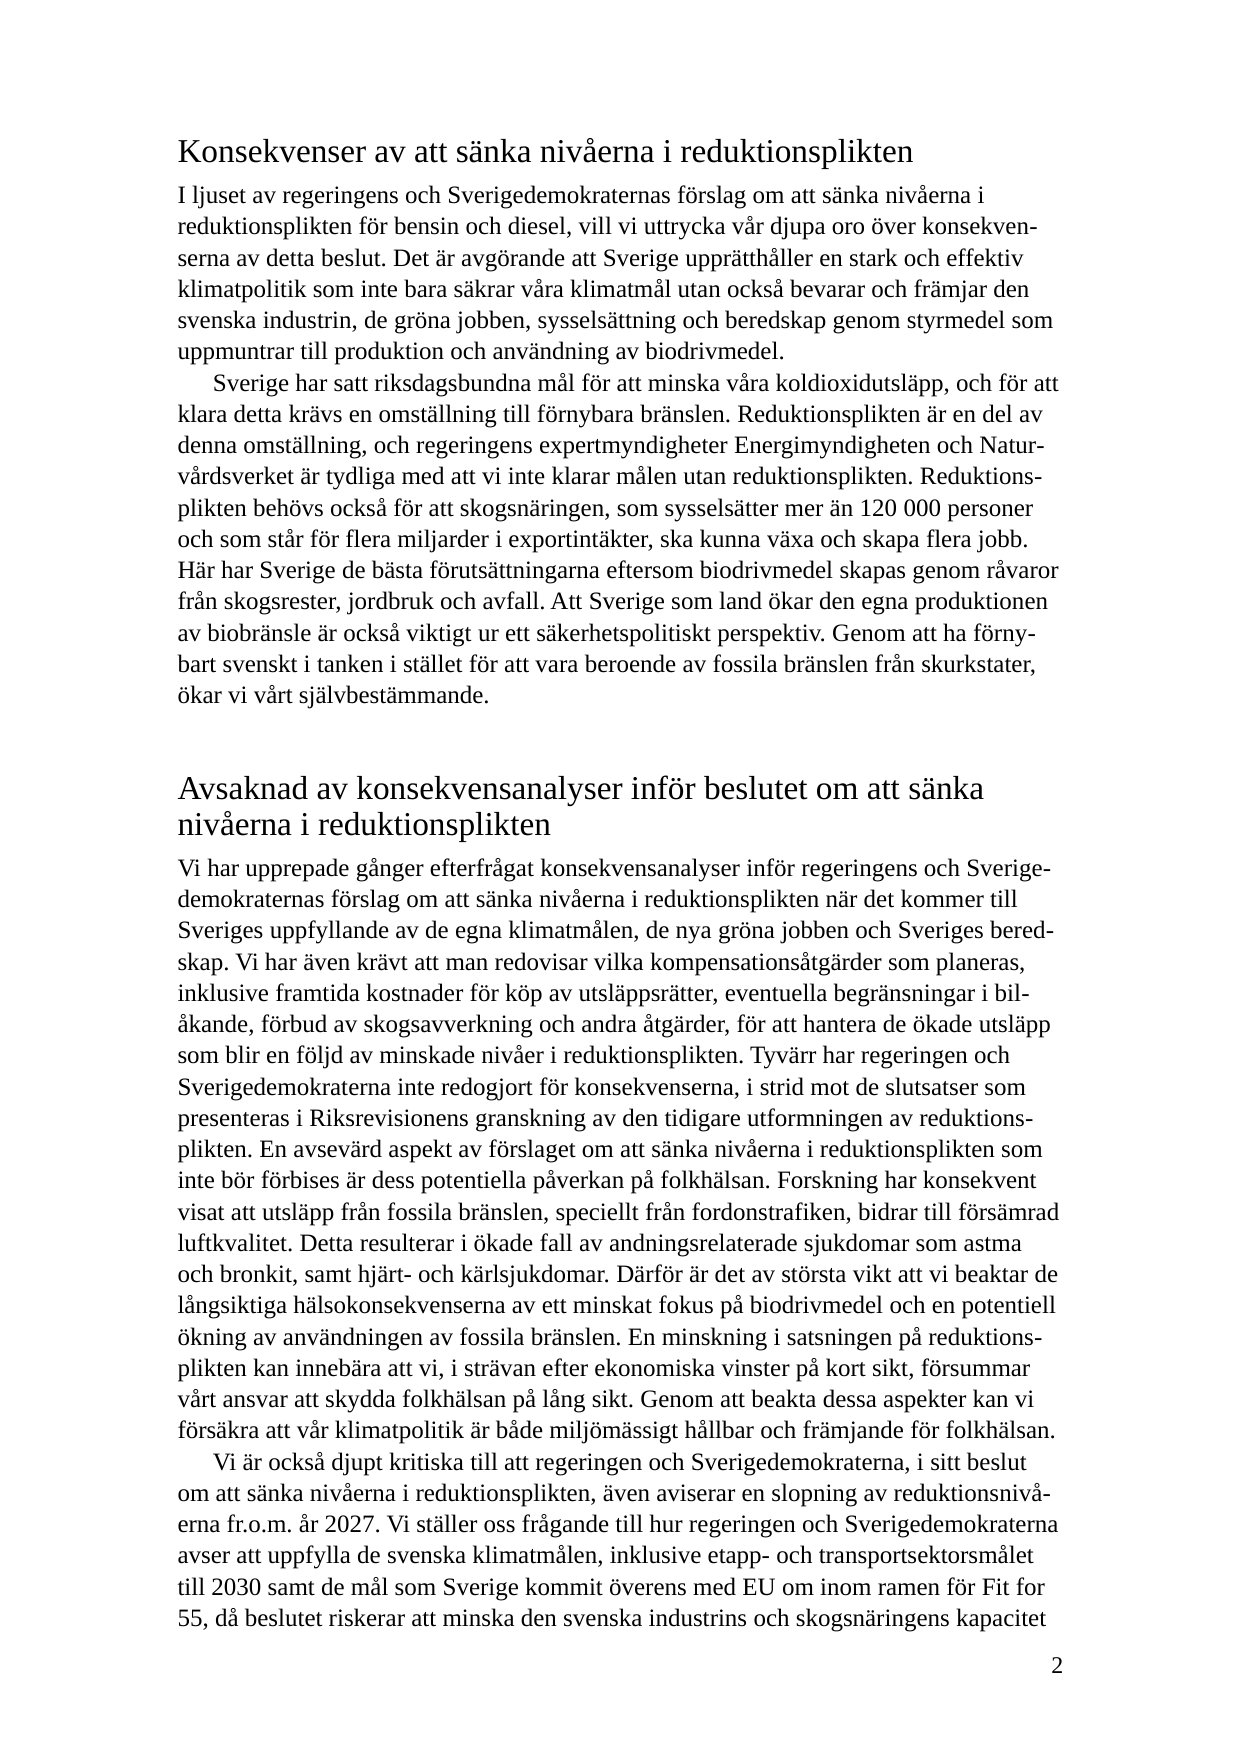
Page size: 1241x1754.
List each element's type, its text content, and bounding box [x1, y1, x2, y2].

text Vi har upprepade gånger efterfrågat konsekvensanalyser inför regeringens och Sverigedemokraternas förslag om att sänka nivåerna i reduktionsplikten när det kommer till Sveriges uppfyllande av de egna klimatmålen, de nya gröna jobben och Sveriges beredskap. Vi har även krävt att man redovisar vilka kompensationsåtgärder som planeras, inklusive framtida kostnader för köp av utsläppsrätter, eventuella begränsningar i bilåkande, förbud av skogsavverkning och andra åtgärder, för att hantera de ökade utsläpp som blir en följd av minskade nivåer i reduktionsplikten. Tyvärr har regeringen och Sverigedemokraterna inte redogjort för konsekvenserna, i strid mot de slutsatser som presenteras i Riksrevisionens granskning av den tidigare utformningen av reduktionsplikten. En avsevärd aspekt av förslaget om att sänka nivåerna i reduktionsplikten som inte bör förbises är dess potentiella påverkan på folkhälsan. Forskning har konsekvent visat att utsläpp från fossila bränslen, speciellt från fordonstrafiken, bidrar till försämrad luftkvalitet. Detta resulterar i ökade fall av andningsrelaterade sjukdomar som astma och bronkit, samt hjärt- och kärlsjukdomar. Därför är det av största vikt att vi beaktar de långsiktiga hälsokonsekvenserna av ett minskat fokus på biodrivmedel och en potentiell ökning av användningen av fossila bränslen. En minskning i satsningen på reduktionsplikten kan innebära att vi, i strävan efter ekonomiska vinster på kort sikt, försummar vårt ansvar att skydda folkhälsan på lång sikt. Genom att beakta dessa aspekter kan vi försäkra att vår klimatpolitik är både miljömässigt hållbar och främjande för folkhälsan. [177, 851, 1063, 1444]
text Sverige har satt riksdagsbundna mål för att minska våra koldioxidutsläpp, och för att klara detta krävs en omställning till förnybara bränslen. Reduktionsplikten är en del av denna omställning, och regeringens expertmyndigheter Energimyndigheten och Naturvårdsverket är tydliga med att vi inte klarar målen utan reduktionsplikten. Reduktionsplikten behövs också för att skogsnäringen, som sysselsätter mer än 120 000 personer och som står för flera miljarder i exportintäkter, ska kunna växa och skapa flera jobb. Här har Sverige de bästa förutsättningarna eftersom biodrivmedel skapas genom råvaror från skogsrester, jordbruk och avfall. Att Sverige som land ökar den egna produktionen av biobränsle är också viktigt ur ett säkerhetspolitiskt perspektiv. Genom att ha förnybart svenskt i tanken i stället för att vara beroende av fossila bränslen från skurkstater, ökar vi vårt självbestämmande. [177, 365, 1063, 709]
subtitle Avsaknad av konsekvensanalyser inför beslutet om att sänka nivåerna i reduktionsplikten [177, 771, 1063, 842]
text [177, 1444, 1063, 1632]
subtitle Konsekvenser av att sänka nivåerna i reduktionsplikten [177, 134, 1063, 169]
text I ljuset av regeringens och Sverigedemokraternas förslag om att sänka nivåerna i reduktionsplikten för bensin och diesel, vill vi uttrycka vår djupa oro över konsekvenserna av detta beslut. Det är avgörande att Sverige upprätthåller en stark och effektiv klimatpolitik som inte bara säkrar våra klimatmål utan också bevarar och främjar den svenska industrin, de gröna jobben, sysselsättning och beredskap genom styrmedel som uppmuntrar till produktion och användning av biodrivmedel. [177, 178, 1063, 365]
